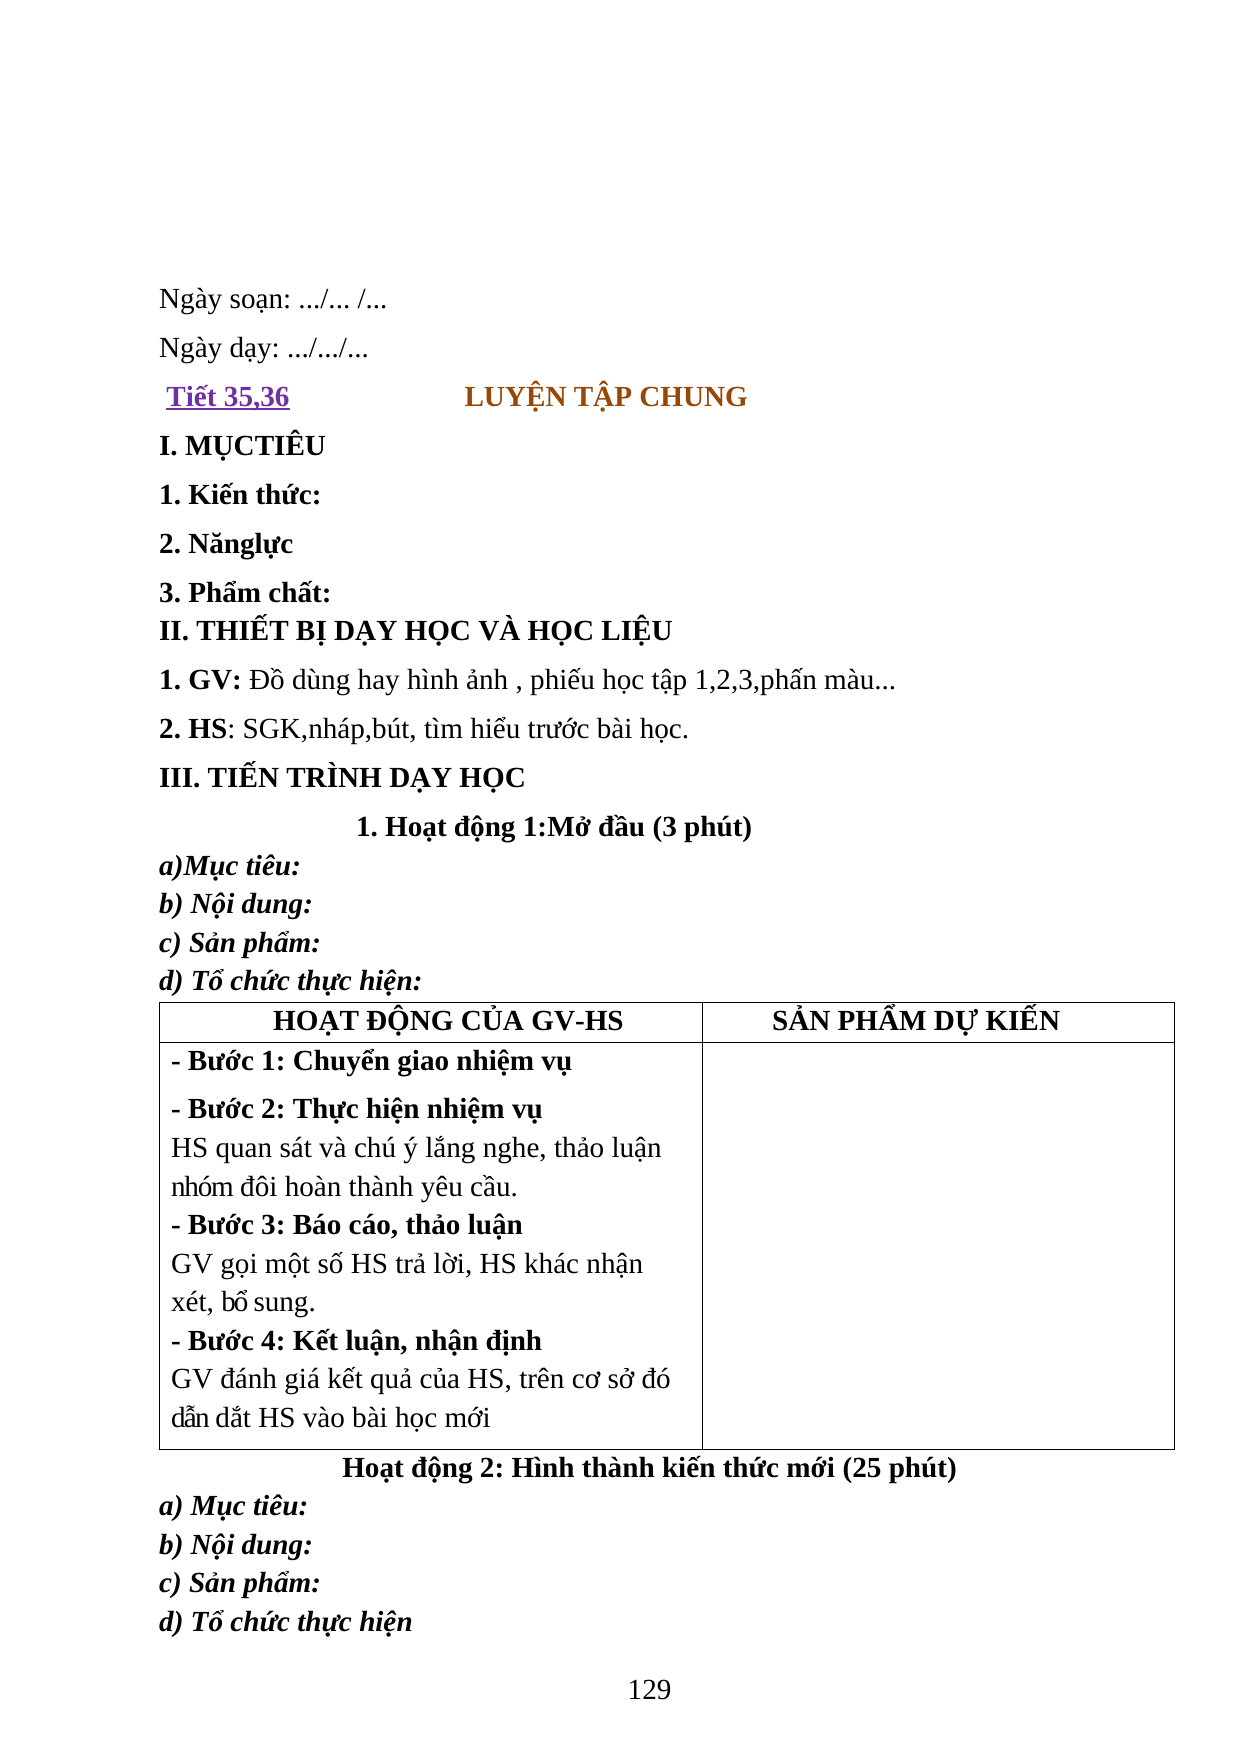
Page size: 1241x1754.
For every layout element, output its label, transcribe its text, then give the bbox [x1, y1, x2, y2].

text Tiết 35,36 LUYỆN TẬP CHUNG [159, 379, 1140, 413]
text Hoạt động 2: Hình thành kiến thức mới (25 phút) [159, 1450, 1140, 1483]
subtitle III. TIẾN TRÌNH DẠY HỌC [159, 760, 1140, 794]
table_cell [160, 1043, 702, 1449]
text c) Sản phẩm: [159, 925, 1140, 958]
text b) Nội dung: [159, 1527, 1140, 1561]
text d) Tổ chức thực hiện: [159, 963, 1140, 997]
subtitle II. THIẾT BỊ DẠY HỌC VÀ HỌC LIỆU [159, 613, 1140, 647]
text 2. HS: SGK,nháp,bút, tìm hiểu trước bài học. [159, 711, 1140, 745]
text 1. Hoạt động 1:Mở đầu (3 phút) [159, 809, 1140, 843]
text Ngày soạn: .../... /... [159, 281, 1140, 315]
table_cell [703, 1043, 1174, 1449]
text 2. Nănglực [159, 526, 1140, 559]
text Ngày dạy: .../.../... [159, 330, 1140, 364]
text 3. Phẩm chất: [159, 575, 1140, 608]
text d) Tổ chức thực hiện [159, 1604, 1140, 1638]
text a) Mục tiêu: [159, 1488, 1140, 1522]
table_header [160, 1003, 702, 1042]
text a)Mục tiêu: [159, 848, 1140, 881]
text b) Nội dung: [159, 886, 1140, 920]
text I. MỤCTIÊU [159, 428, 1140, 462]
text 1. Kiến thức: [159, 477, 1140, 511]
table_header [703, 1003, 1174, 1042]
list 1. GV: Đồ dùng hay hình ảnh , phiếu học tập 1,2,3,phấn màu... [159, 662, 1140, 696]
text c) Sản phẩm: [159, 1566, 1140, 1599]
